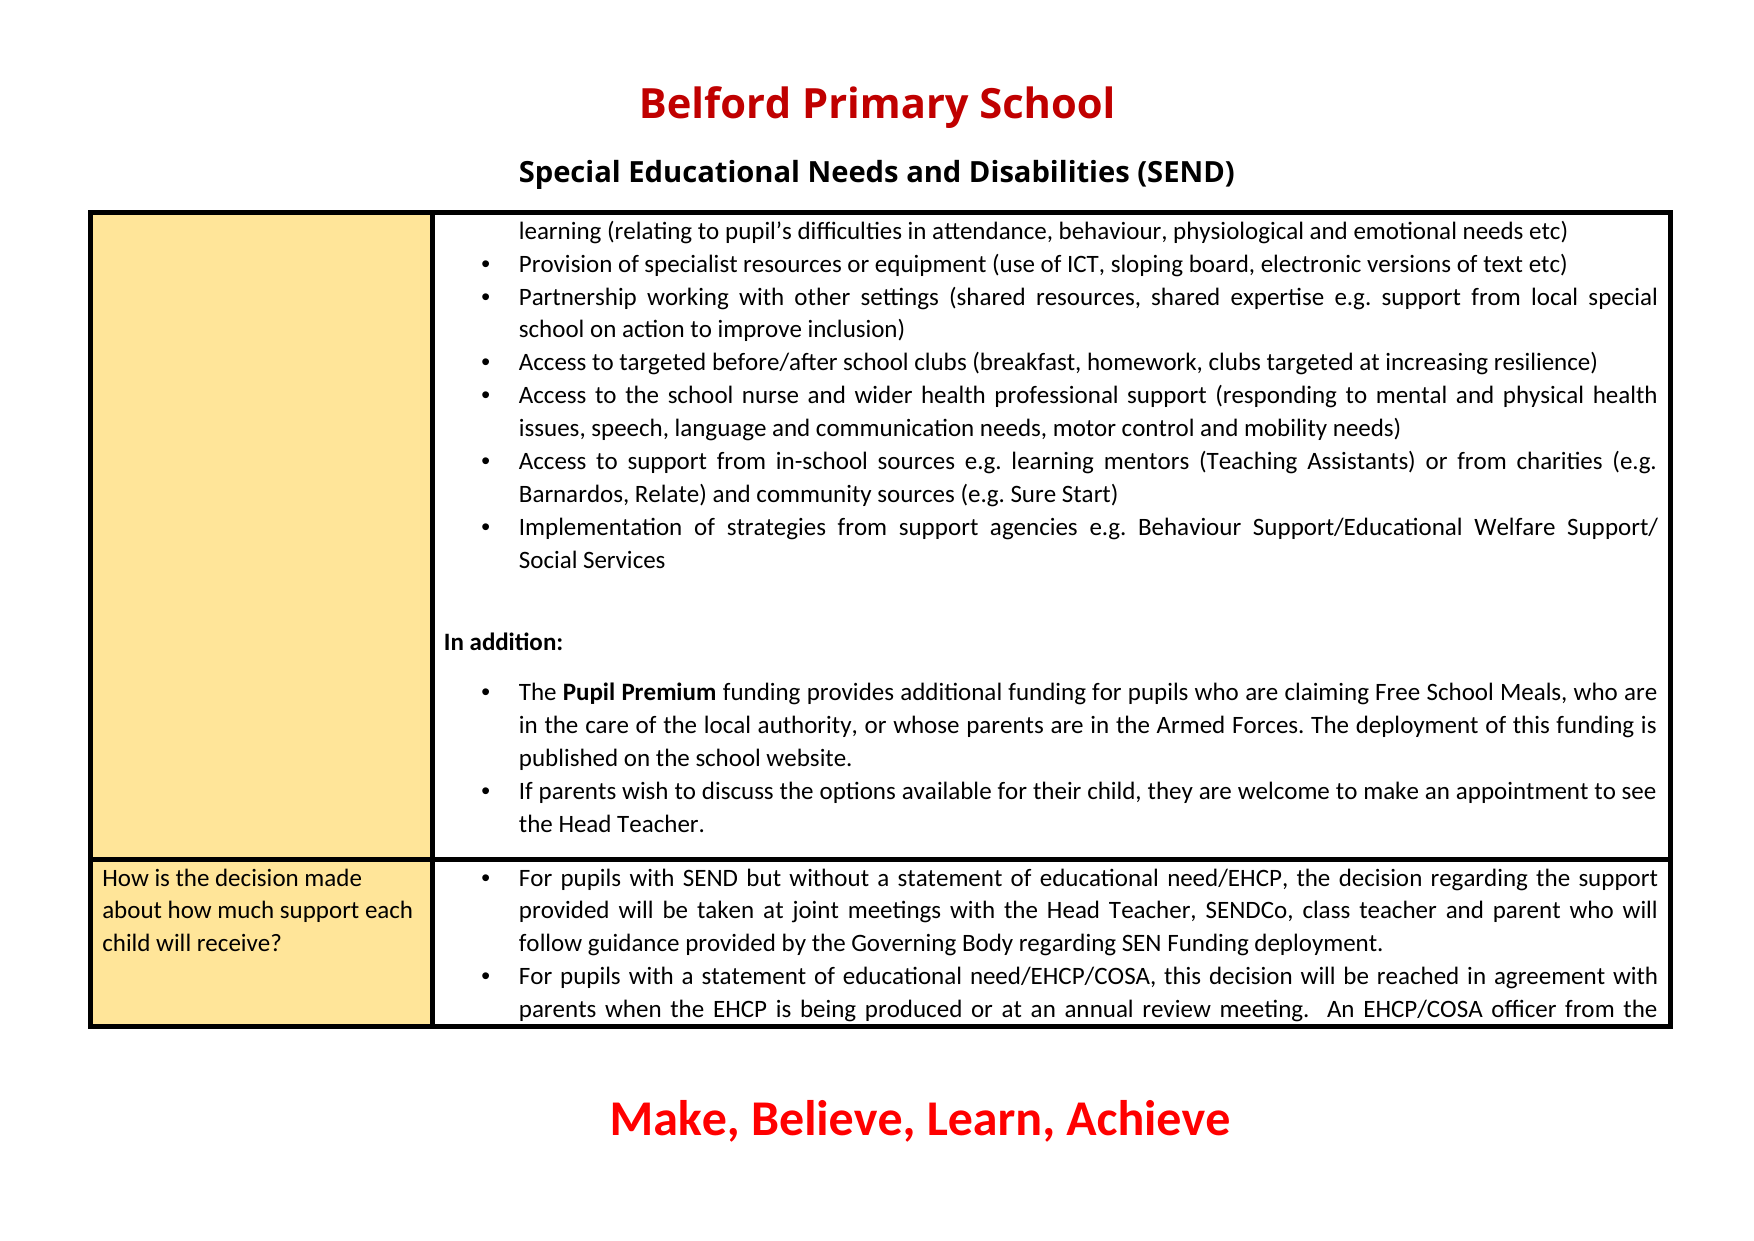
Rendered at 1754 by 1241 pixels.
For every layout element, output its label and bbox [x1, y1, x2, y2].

table_cell [93, 862, 430, 1024]
table_cell [93, 215, 430, 857]
table_cell [435, 862, 1668, 1024]
table_cell [435, 215, 1668, 857]
